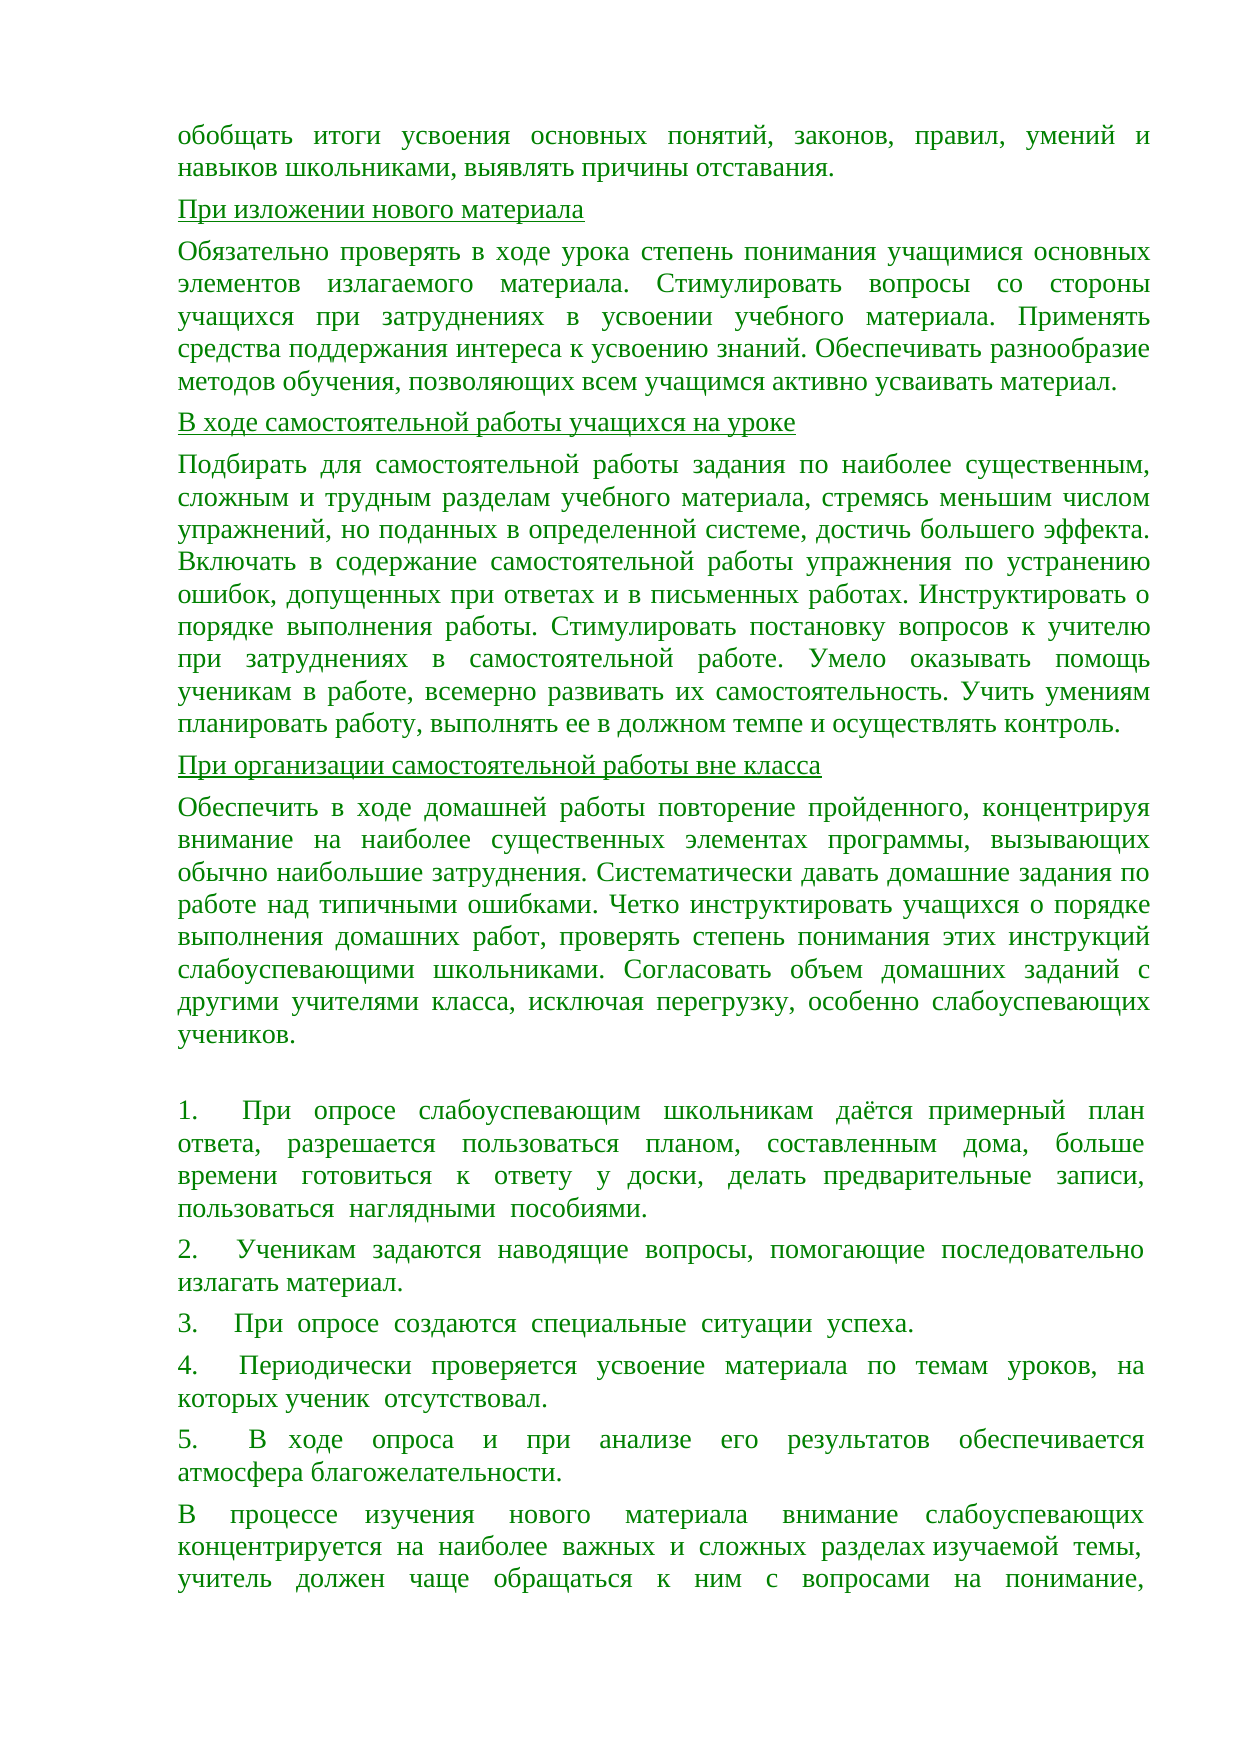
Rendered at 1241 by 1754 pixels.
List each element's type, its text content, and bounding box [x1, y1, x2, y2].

text В ходе самостоятельной работы учащихся на уроке [177, 405, 1152, 438]
text Обязательно проверять в ходе урока степень понимания учащимися основных элементов излагаемого материала. Стимулировать вопросы со стороны учащихся при затруднениях в усвоении учебного материала. Применять средства поддержания интереса к усвоению знаний. Обеспечивать разнообразие методов обучения, позволяющих всем учащимся активно усваивать материал. [177, 234, 1152, 396]
text Подбирать для самостоятельной работы задания по наиболее существенным, сложным и трудным разделам учебного материала, стремясь меньшим числом упражнений, но поданных в определенной системе, достичь большего эффекта. Включать в содержание самостоятельной работы упражнения по устранению ошибок, допущенных при ответах и в письменных работах. Инструктировать о порядке выполнения работы. Стимулировать постановку вопросов к учителю при затруднениях в самостоятельной работе. Умело оказывать помощь ученикам в работе, всемерно развивать их самостоятельность. Учить умениям планировать работу, выполнять ее в должном темпе и осуществлять контроль. [177, 447, 1152, 739]
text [177, 118, 1152, 183]
text 3. При опросе создаются специальные ситуации успеха. [177, 1307, 1152, 1339]
text 2. Ученикам задаются наводящие вопросы, помогающие последовательно излагать материал. [177, 1232, 1152, 1297]
text 4. Периодически проверяется усвоение материала по темам уроков, на которых ученик отсутствовал. [177, 1348, 1152, 1413]
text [177, 1497, 1152, 1594]
text При изложении нового материала [177, 192, 1152, 225]
text 1. При опросе слабоуспевающим школьникам даётся примерный план ответа, разрешается пользоваться планом, составленным дома, больше времени готовиться к ответу у доски, делать предварительные записи, пользоваться наглядными пособиями. [177, 1093, 1152, 1223]
text Обеспечить в ходе домашней работы повторение пройденного, концентрируя внимание на наиболее существенных элементах программы, вызывающих обычно наибольшие затруднения. Систематически давать домашние задания по работе над типичными ошибками. Четко инструктировать учащихся о порядке выполнения домашних работ, проверять степень понимания этих инструкций слабоуспевающими школьниками. Согласовать объем домашних заданий с другими учителями класса, исключая перегрузку, особенно слабоуспевающих учеников. [177, 790, 1152, 1049]
text При организации самостоятельной работы вне класса [177, 748, 1152, 781]
text 5. В ходе опроса и при анализе его результатов обеспечивается атмосфера благожелательности. [177, 1422, 1152, 1487]
